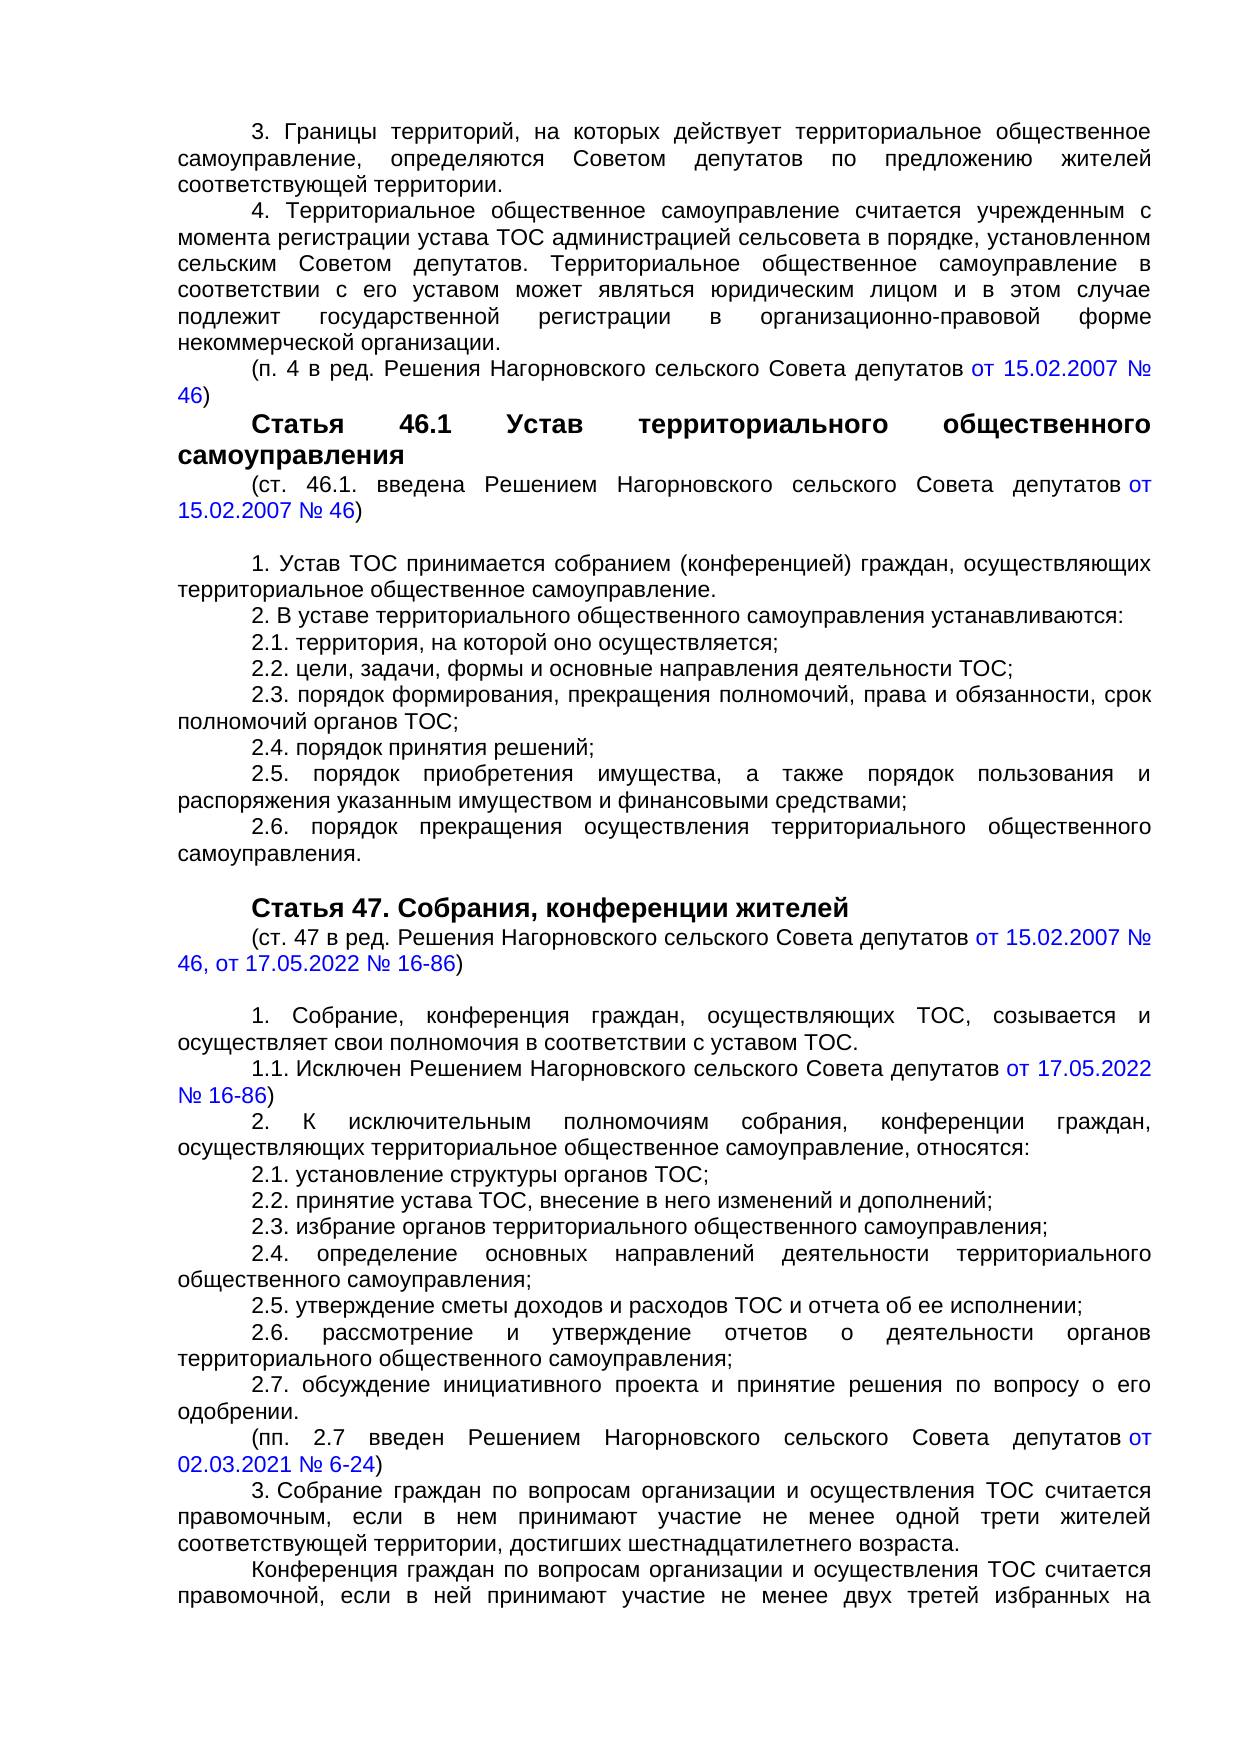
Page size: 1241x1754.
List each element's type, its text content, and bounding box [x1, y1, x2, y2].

text 2. В уставе территориального общественного самоуправления устанавливаются: [177, 602, 1152, 629]
text 2.1. установление структуры органов ТОС; [177, 1161, 1152, 1187]
text 2.2. цели, задачи, формы и основные направления деятельности ТОС; [177, 655, 1152, 681]
text 2.3. порядок формирования, прекращения полномочий, права и обязанности, срок полномочий органов ТОС; [177, 681, 1152, 734]
text (ст. 46.1. введена Решением Нагорновского сельского Совета депутатов от 15.02.2007 № 46) [177, 471, 1152, 523]
text 2. К исключительным полномочиям собрания, конференции граждан, осуществляющих территориальное общественное самоуправление, относятся: [177, 1108, 1152, 1161]
text (пп. 2.7 введен Решением Нагорновского сельского Совета депутатов от 02.03.2021 № 6-24) [177, 1424, 1152, 1477]
text 3. Собрание граждан по вопросам организации и осуществления ТОС считается правомочным, если в нем принимают участие не менее одной трети жителей соответствующей территории, достигших шестнадцатилетнего возраста. [177, 1477, 1152, 1556]
text 2.4. определение основных направлений деятельности территориального общественного самоуправления; [177, 1240, 1152, 1292]
text 1. Устав ТОС принимается собранием (конференцией) граждан, осуществляющих территориальное общественное самоуправление. [177, 549, 1152, 602]
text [177, 1556, 1152, 1609]
text 2.3. избрание органов территориального общественного самоуправления; [177, 1213, 1152, 1240]
text 4. Территориальное общественное самоуправление считается учрежденным с момента регистрации устава ТОС администрацией сельсовета в порядке, установленном сельским Советом депутатов. Территориальное общественное самоуправление в соответствии с его уставом может являться юридическим лицом и в этом случае подлежит государственной регистрации в организационно-правовой форме некоммерческой организации. [177, 197, 1152, 355]
text Статья 47. Собрания, конференции жителей [177, 892, 1152, 923]
text 2.2. принятие устава ТОС, внесение в него изменений и дополнений; [177, 1187, 1152, 1213]
text 2.1. территория, на которой оно осуществляется; [177, 629, 1152, 655]
text 3. Границы территорий, на которых действует территориальное общественное самоуправление, определяются Советом депутатов по предложению жителей соответствующей территории. [177, 118, 1152, 197]
text 2.4. порядок принятия решений; [177, 734, 1152, 760]
text 2.7. обсуждение инициативного проекта и принятие решения по вопросу о его одобрении. [177, 1371, 1152, 1424]
text 1. Собрание, конференция граждан, осуществляющих ТОС, созывается и осуществляет свои полномочия в соответствии с уставом ТОС. [177, 1002, 1152, 1055]
text (п. 4 в ред. Решения Нагорновского сельского Совета депутатов от 15.02.2007 № 46) [177, 355, 1152, 408]
text 2.5. порядок приобретения имущества, а также порядок пользования и распоряжения указанным имуществом и финансовыми средствами; [177, 760, 1152, 813]
text 2.5. утверждение сметы доходов и расходов ТОС и отчета об ее исполнении; [177, 1292, 1152, 1319]
text 2.6. рассмотрение и утверждение отчетов о деятельности органов территориального общественного самоуправления; [177, 1319, 1152, 1371]
text 2.6. порядок прекращения осуществления территориального общественного самоуправления. [177, 813, 1152, 866]
text (ст. 47 в ред. Решения Нагорновского сельского Совета депутатов от 15.02.2007 № 46, от 17.05.2022 № 16-86) [177, 923, 1152, 976]
text Статья 46.1 Устав территориального общественного самоуправления [177, 408, 1152, 471]
text 1.1. Исключен Решением Нагорновского сельского Совета депутатов от 17.05.2022 № 16-86) [177, 1055, 1152, 1108]
